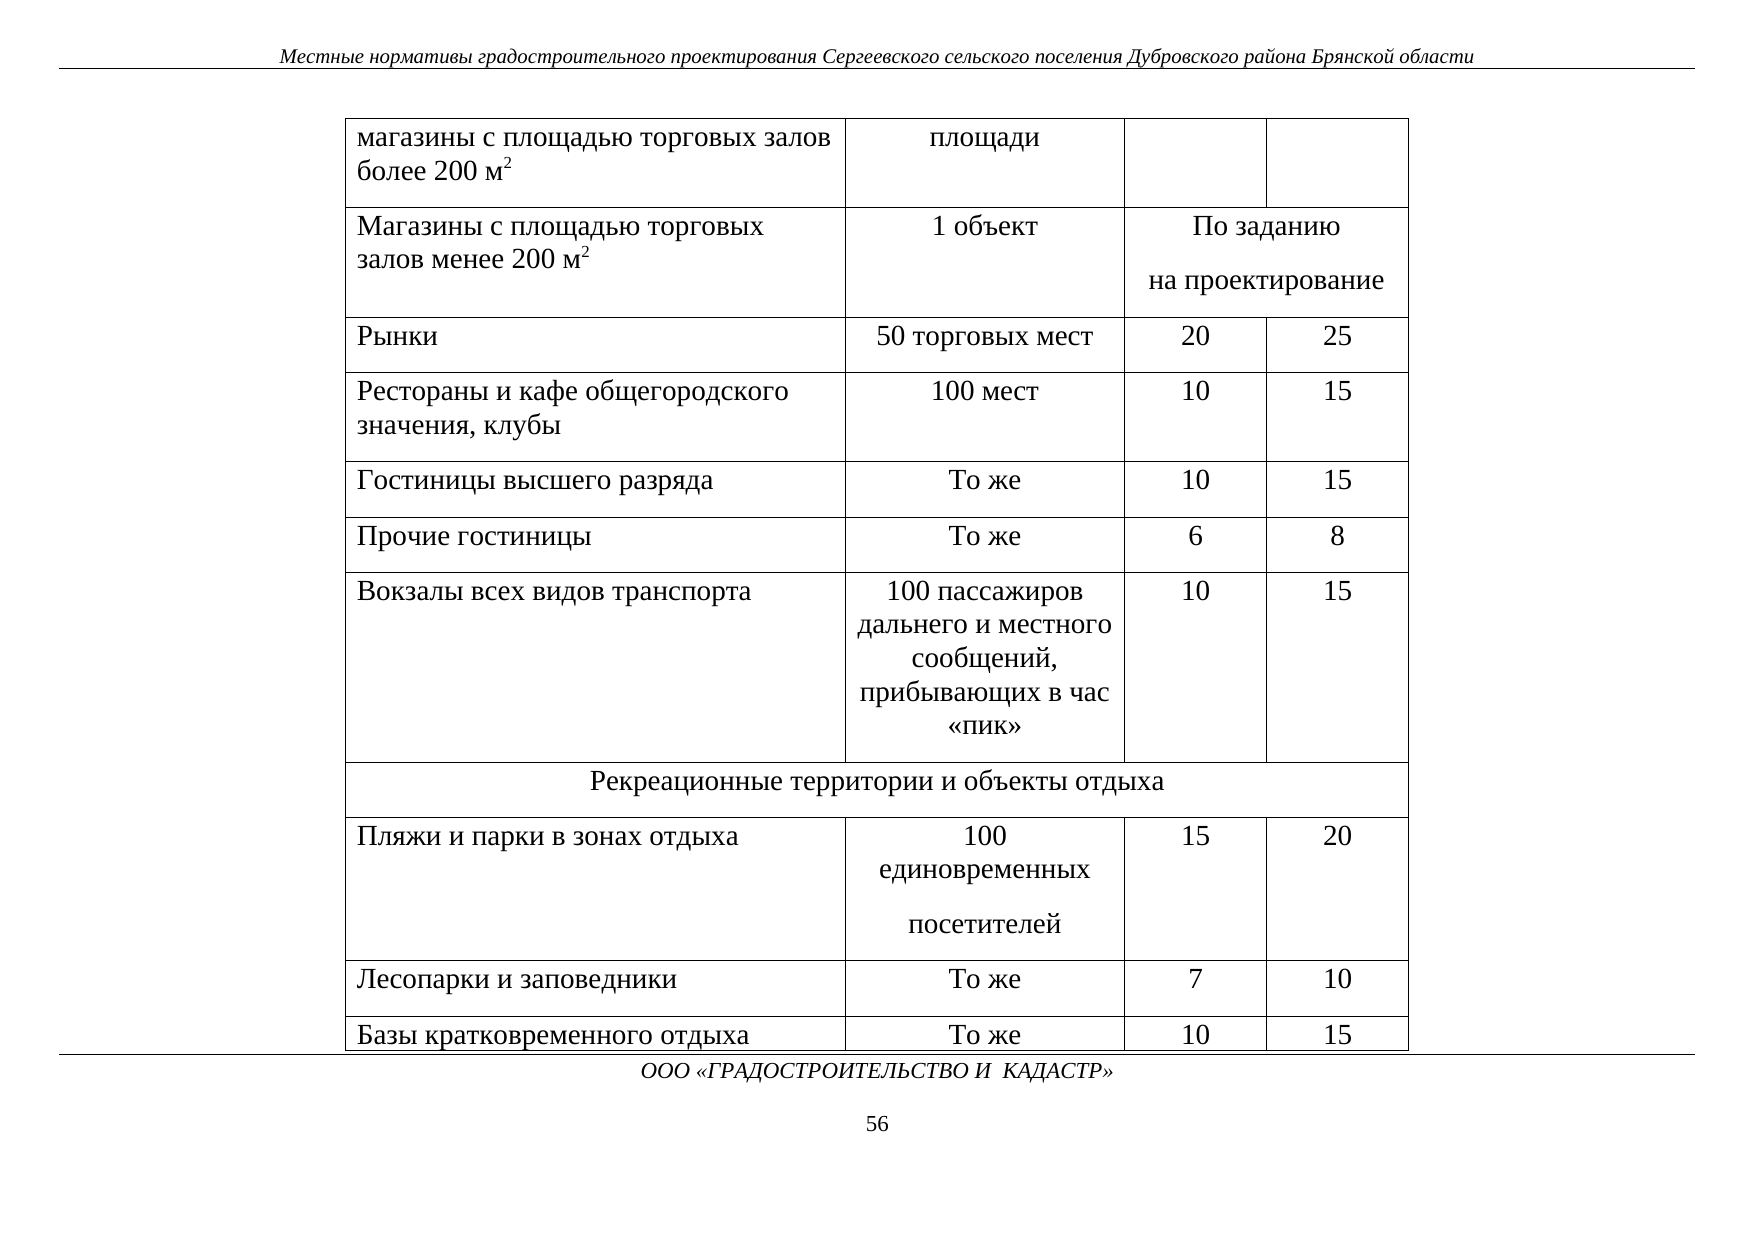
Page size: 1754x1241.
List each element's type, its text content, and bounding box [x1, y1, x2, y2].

table_cell Рекреационные территории и объекты отдыха [346, 763, 1408, 817]
table_cell То же [846, 961, 1124, 1016]
table_cell 15 [1125, 818, 1266, 960]
table_cell Рынки [346, 318, 845, 372]
table_cell 8 [1267, 518, 1408, 572]
table_cell 10 [1125, 573, 1266, 762]
table_cell 25 [1267, 318, 1408, 372]
table_cell 100 пассажиров дальнего и местного сообщений, прибывающих в час «пик» [846, 573, 1124, 762]
table_cell Вокзалы всех видов транспорта [346, 573, 845, 762]
table_cell торговой площади [846, 119, 1124, 207]
table_cell 1 объект [846, 208, 1124, 317]
table_cell 15 [1267, 462, 1408, 517]
table_cell 10 [1267, 961, 1408, 1016]
table_cell Прочие гостиницы [346, 518, 845, 572]
table_cell 15 [1267, 373, 1408, 461]
table_cell Рестораны и кафе общегородского значения, клубы [346, 373, 845, 461]
table_cell То же [846, 1017, 1124, 1050]
table_cell 20 [1125, 318, 1266, 372]
table_cell 6 [1125, 518, 1266, 572]
table_cell 10 [1125, 462, 1266, 517]
table_cell То же [846, 462, 1124, 517]
table_cell 7 [1267, 119, 1408, 207]
table_cell Лесопарки и заповедники [346, 961, 845, 1016]
table_cell 100 единовременных посетителей [846, 818, 1124, 960]
table_cell 50 торговых мест [846, 318, 1124, 372]
table_cell По заданию на проектирование [1125, 208, 1408, 317]
table_cell 15 [1267, 573, 1408, 762]
table_cell Магазины с площадью торговых залов менее [346, 208, 845, 317]
table_cell 20 [1267, 818, 1408, 960]
table_cell 7 [1125, 961, 1266, 1016]
table_cell 10 [1125, 373, 1266, 461]
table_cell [346, 1017, 845, 1050]
table_cell 5 [1125, 119, 1266, 207]
table_cell 100 мест [846, 373, 1124, 461]
table_cell 15 [1267, 1017, 1408, 1050]
table_cell Гостиницы высшего разряда [346, 462, 845, 517]
table_cell 10 [1125, 1017, 1266, 1050]
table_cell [346, 119, 845, 207]
table_cell Пляжи и парки в зонах отдыха [346, 818, 845, 960]
table_cell То же [846, 518, 1124, 572]
